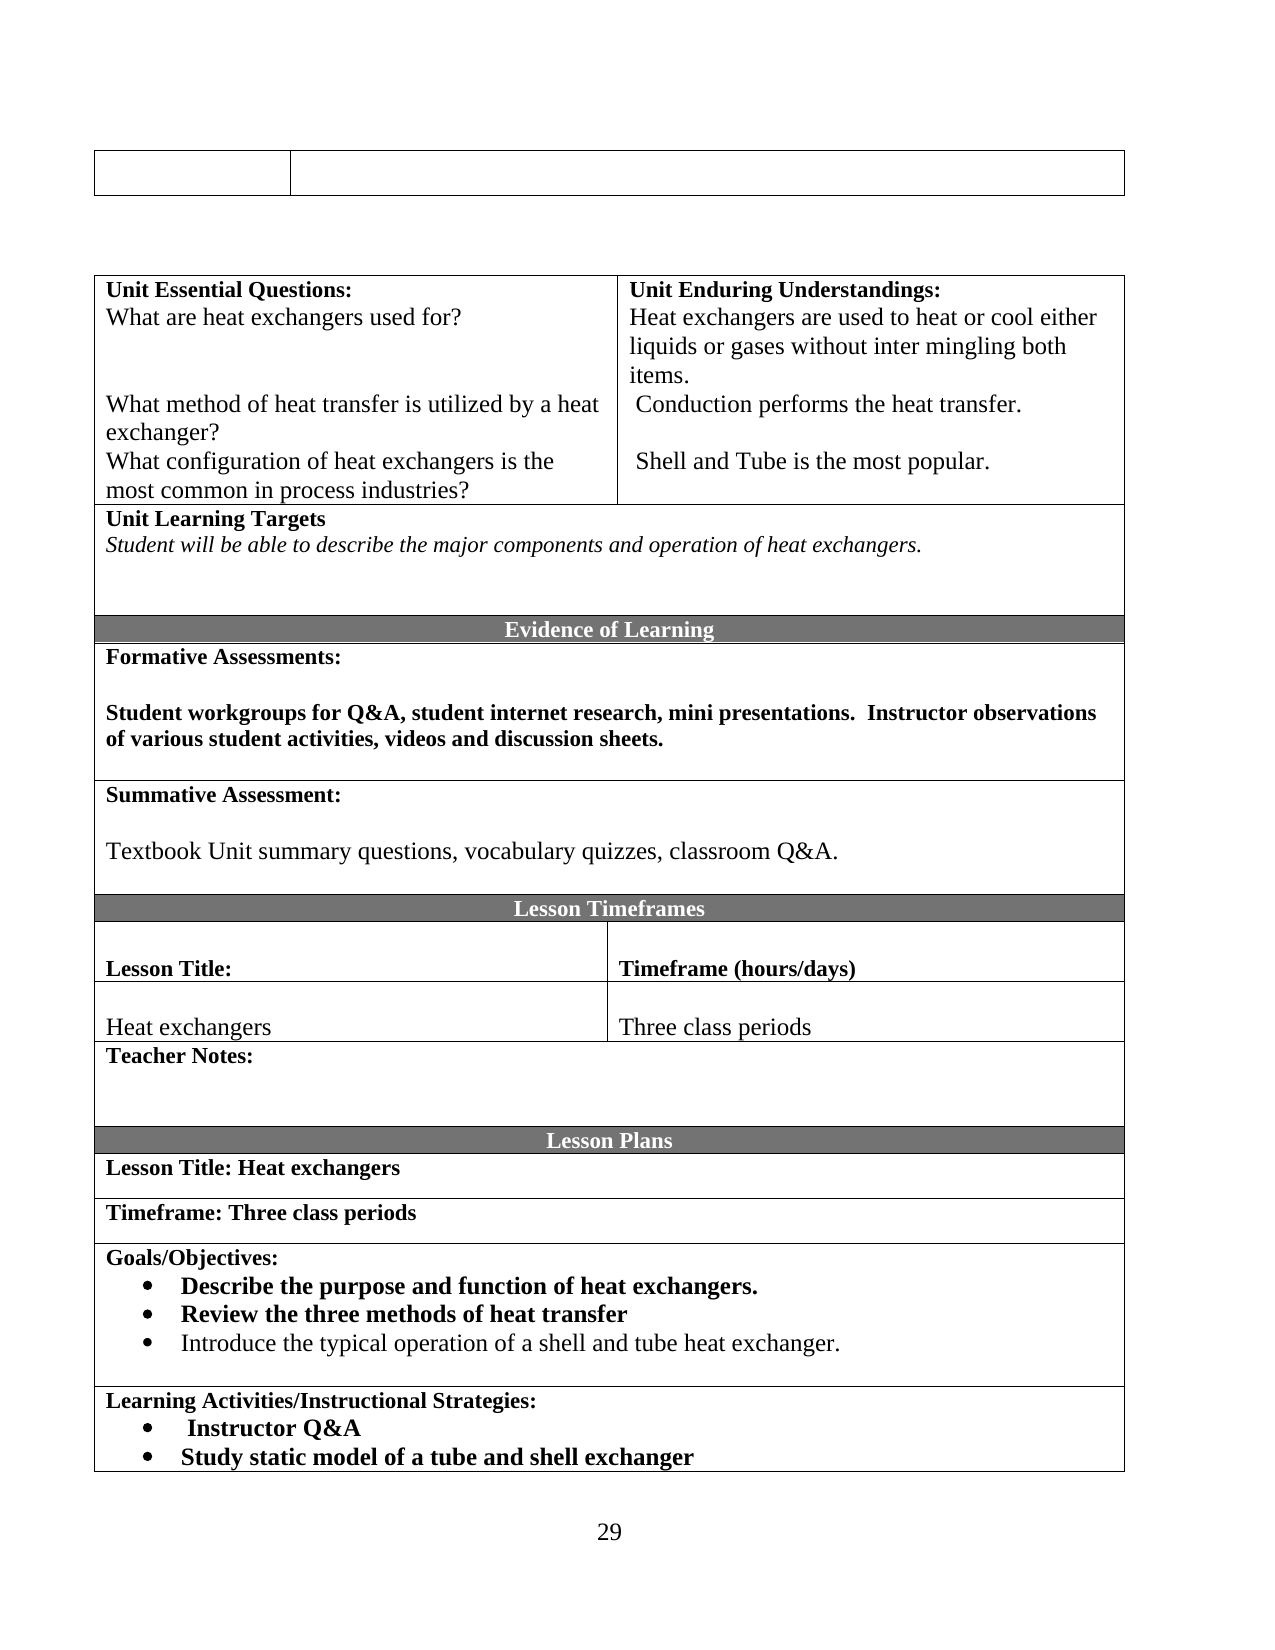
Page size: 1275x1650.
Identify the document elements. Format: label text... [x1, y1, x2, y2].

table_cell Three class periods [608, 982, 1124, 1041]
table_cell Heat exchangers [95, 982, 607, 1041]
table_header Unit Essential Questions: What are heat exchangers used for? What method of heat transfer is utilized by a heat exchanger? What configuration of heat exchangers is the most common in process industries? [95, 276, 617, 504]
table_cell Summative Assessment: Textbook Unit summary questions, vocabulary quizzes, classroom Q&A. [95, 781, 1124, 894]
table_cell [95, 1387, 1124, 1471]
table_cell Lesson Timeframes [95, 895, 1124, 921]
table_cell Lesson Plans [95, 1127, 1124, 1153]
table_cell Lesson Title: [95, 922, 607, 981]
table_cell Evidence of Learning [95, 616, 1124, 642]
table_cell [95, 151, 290, 195]
table_cell [291, 151, 1124, 195]
table_cell Timeframe (hours/days) [608, 922, 1124, 981]
table_cell Timeframe: Three class periods [95, 1199, 1124, 1243]
table_header Unit Enduring Understandings: Heat exchangers are used to heat or cool either liquids or gases without inter mingling both items. Conduction performs the heat transfer. Shell and Tube is the most popular. [618, 276, 1124, 504]
table_cell Lesson Title: Heat exchangers [95, 1154, 1124, 1198]
table_cell Formative Assessments: Student workgroups for Q&A, student internet research, mini presentations. Instructor observations of various student activities, videos and discussion sheets. [95, 644, 1124, 780]
table_cell Teacher Notes: [95, 1042, 1124, 1126]
table_cell Goals/Objectives: Describe the purpose and function of heat exchangers. Review the three methods of heat transfer Introduce the typical operation of a shell and tube heat exchanger. [95, 1244, 1124, 1386]
table_cell Unit Learning Targets Student will be able to describe the major components and operation of heat exchangers. [95, 505, 1124, 615]
